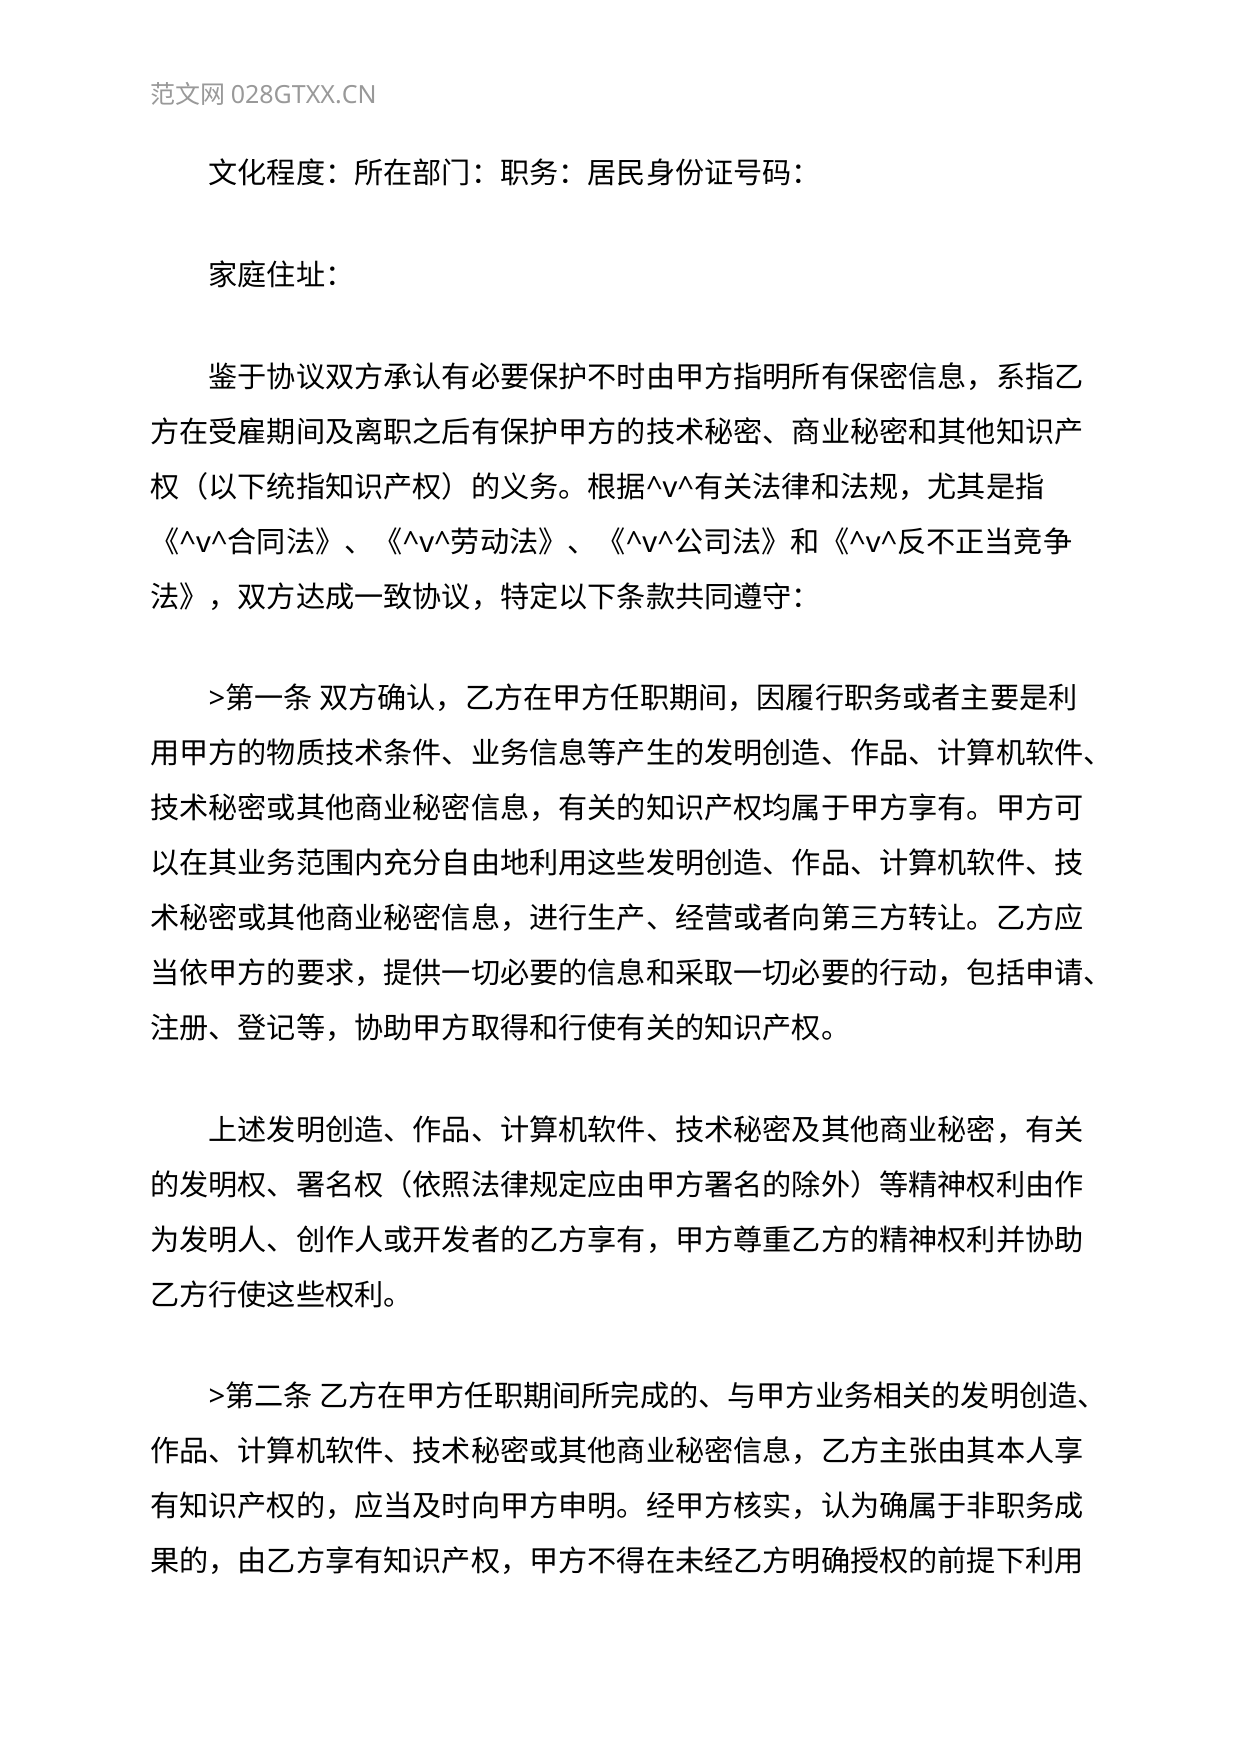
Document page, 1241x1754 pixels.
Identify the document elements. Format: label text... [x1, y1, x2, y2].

text >第一条 双方确认，乙方在甲方任职期间，因履行职务或者主要是利用甲方的物质技术条件、业务信息等产生的发明创造、作品、计算机软件、技术秘密或其他商业秘密信息，有关的知识产权均属于甲方享有。甲方可以在其业务范围内充分自由地利用这些发明创造、作品、计算机软件、技术秘密或其他商业秘密信息，进行生产、经营或者向第三方转让。乙方应当依甲方的要求，提供一切必要的信息和采取一切必要的行动，包括申请、注册、登记等，协助甲方取得和行使有关的知识产权。 [150, 675, 1090, 1047]
text 家庭住址： [150, 252, 1090, 294]
text 文化程度：所在部门：职务：居民身份证号码： [150, 150, 1090, 192]
text 鉴于协议双方承认有必要保护不时由甲方指明所有保密信息，系指乙方在受雇期间及离职之后有保护甲方的技术秘密、商业秘密和其他知识产权（以下统指知识产权）的义务。根据^v^有关法律和法规，尤其是指《^v^合同法》、《^v^劳动法》、《^v^公司法》和《^v^反不正当竞争法》，双方达成一致协议，特定以下条款共同遵守： [150, 353, 1090, 616]
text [150, 1373, 1090, 1580]
text 上述发明创造、作品、计算机软件、技术秘密及其他商业秘密，有关的发明权、署名权（依照法律规定应由甲方署名的除外）等精神权利由作为发明人、创作人或开发者的乙方享有，甲方尊重乙方的精神权利并协助乙方行使这些权利。 [150, 1106, 1090, 1313]
